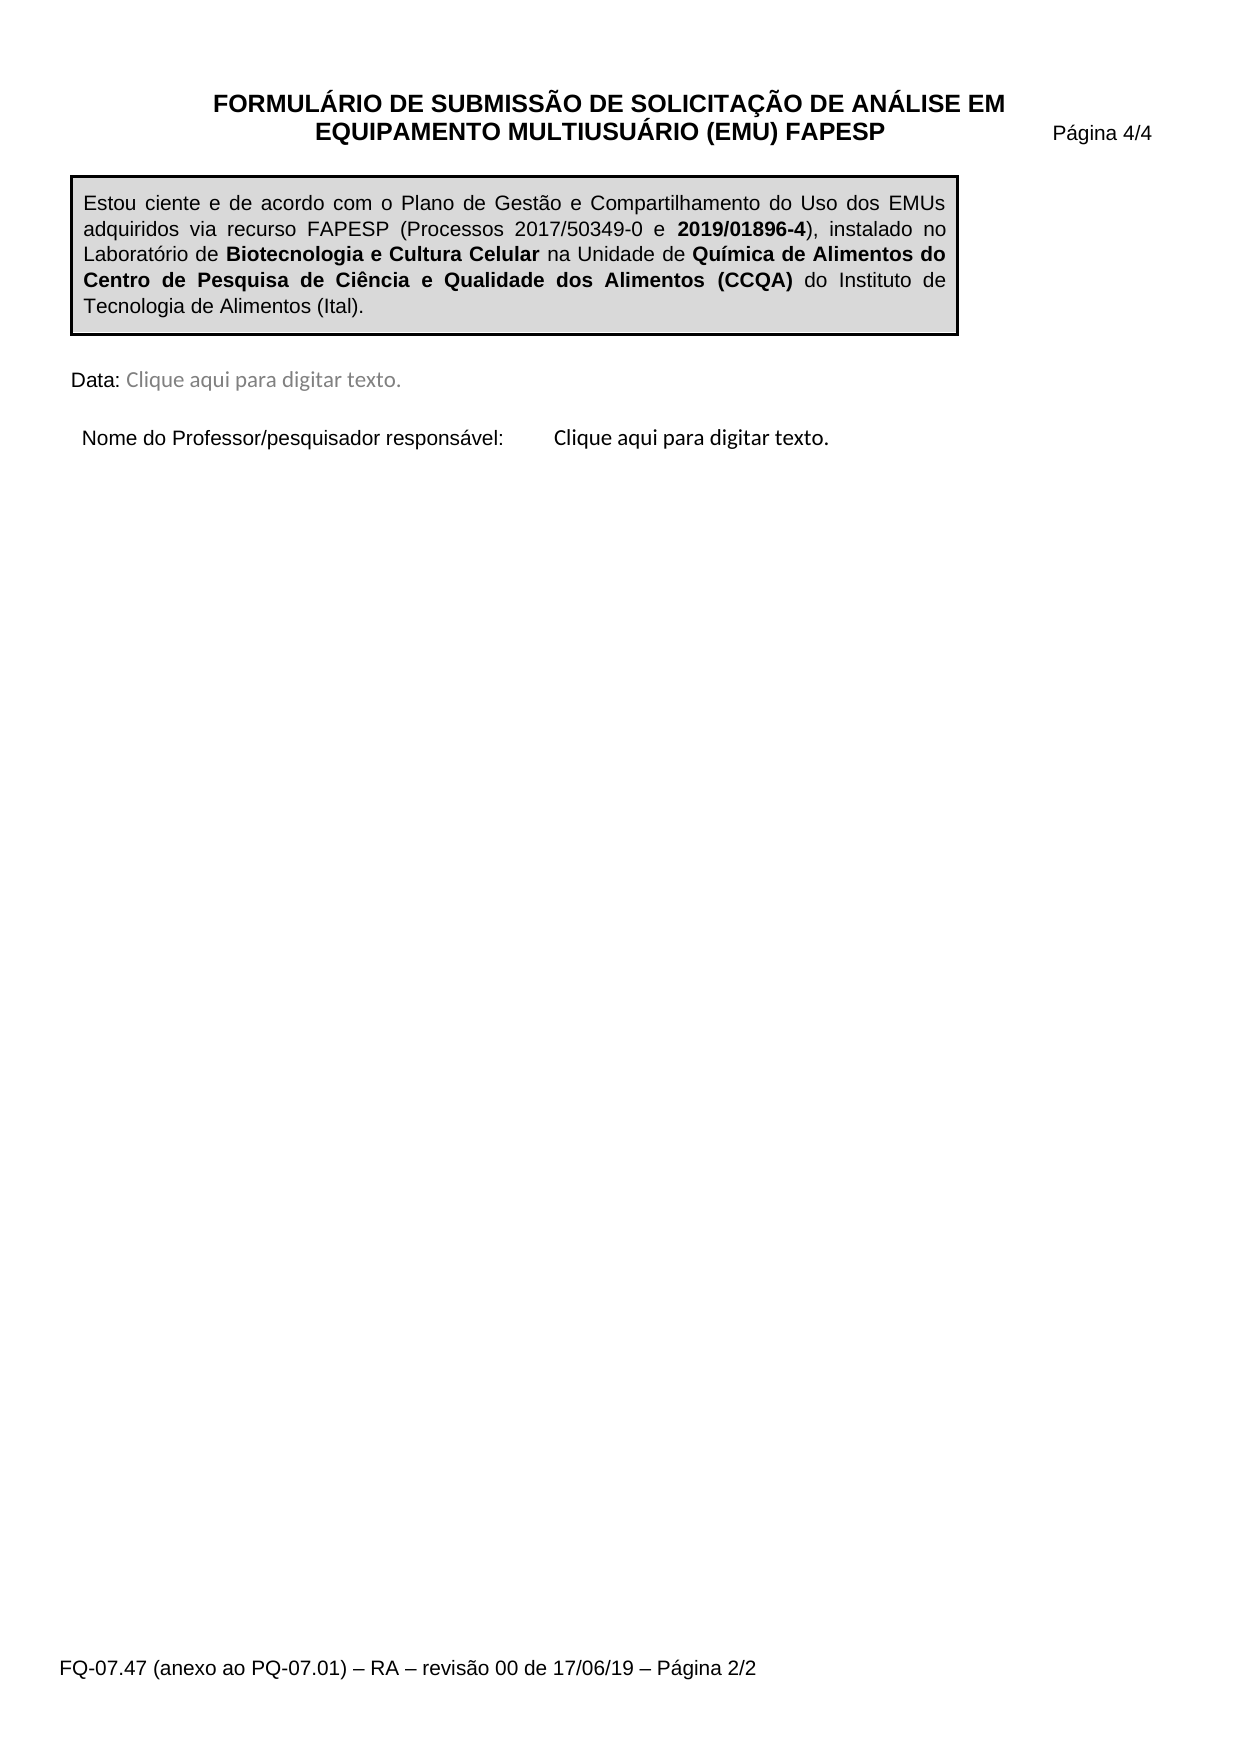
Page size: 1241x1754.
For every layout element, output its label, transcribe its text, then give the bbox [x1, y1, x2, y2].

text Data: [59, 365, 1063, 393]
table_header Estou ciente e de acordo com o Plano de Gestão e Compartilhamento do Uso dos EMUs adquiridos via recurso FAPESP (Processos 2017/50349-0 e 2019/01896-4), instalado no Laboratório de do Instituto de Tecnologia de Alimentos (Ital). [73, 178, 956, 332]
table_header Nome do Professor/pesquisador responsável: [70, 412, 543, 463]
